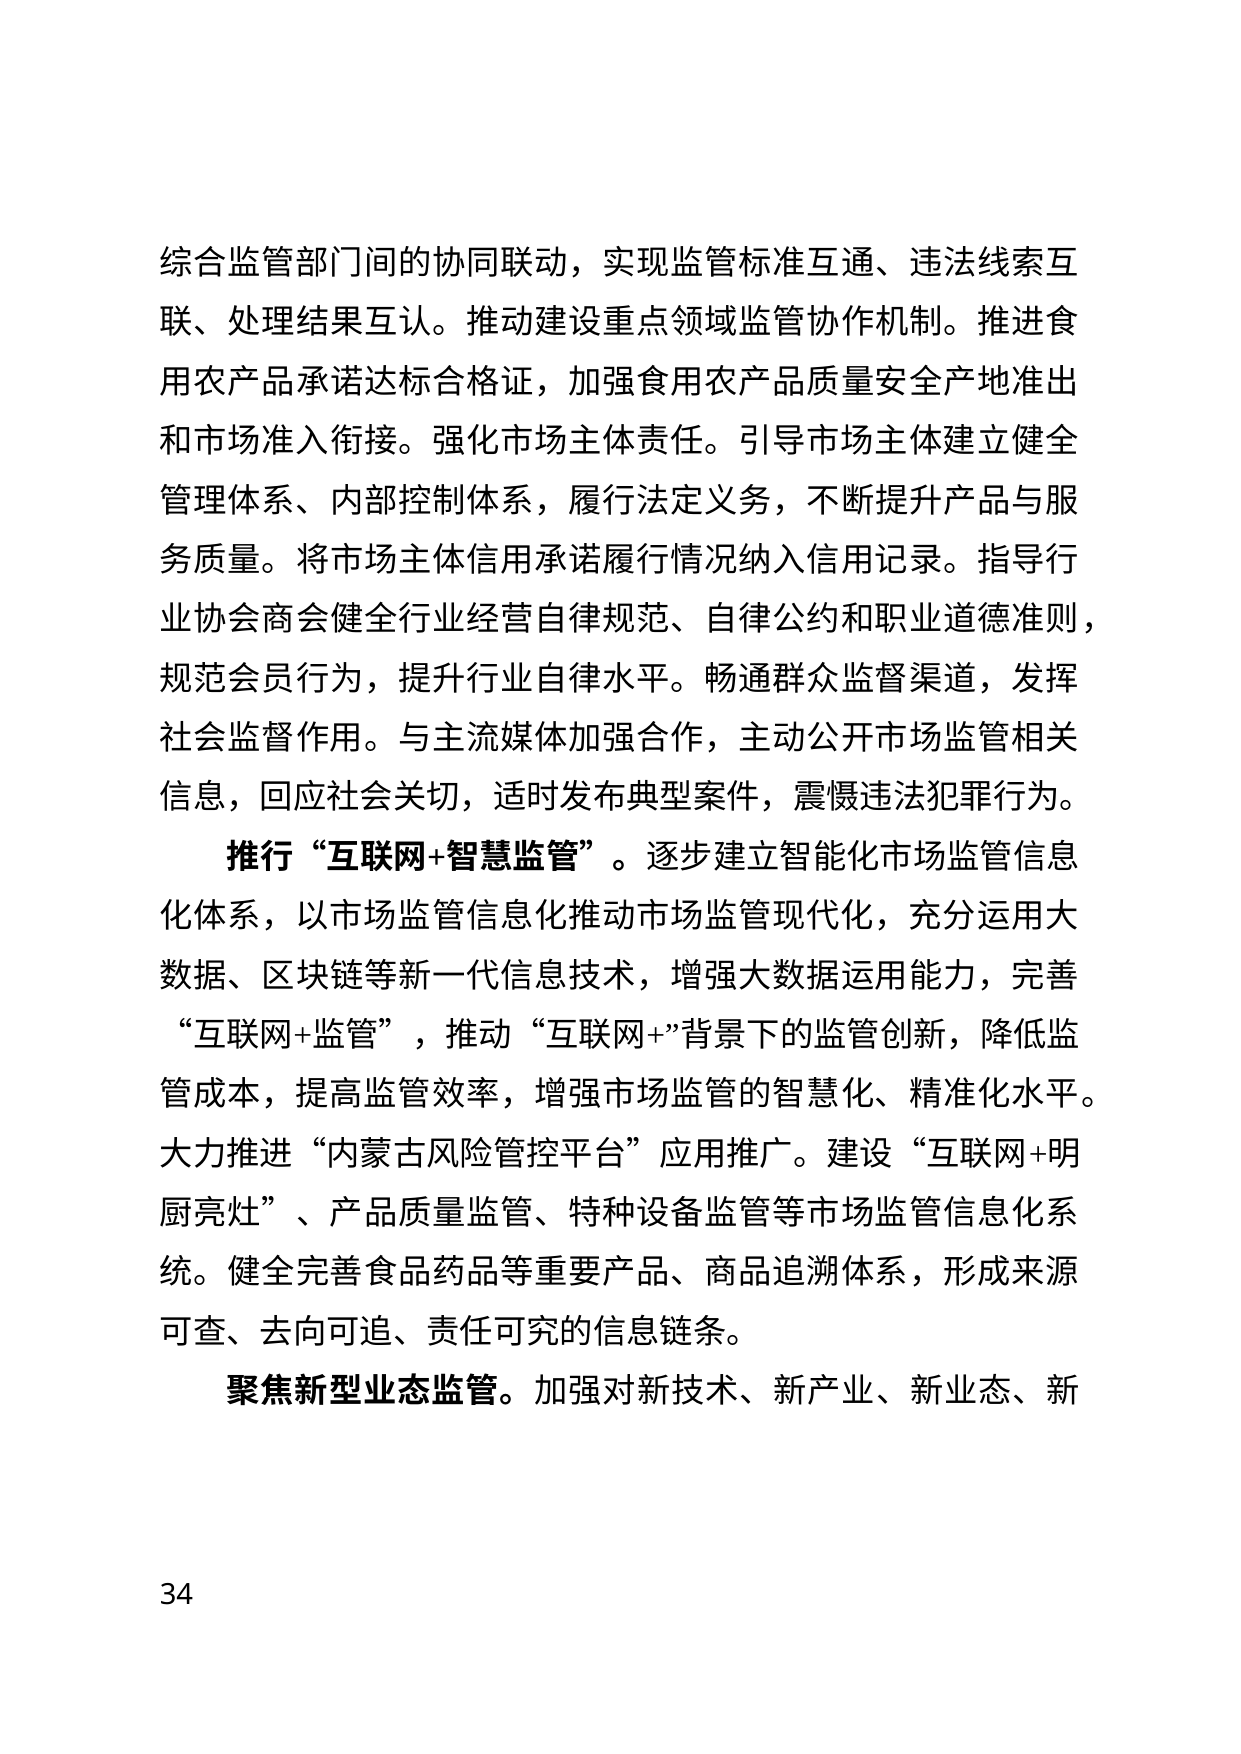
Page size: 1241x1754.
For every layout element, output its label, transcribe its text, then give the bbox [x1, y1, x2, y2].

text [159, 1355, 1081, 1479]
text 推行“互联网+智慧监管”。逐步建立智能化市场监管信息化体系，以市场监管信息化推动市场监管现代化，充分运用大数据、区块链等新一代信息技术，增强大数据运用能力，完善“互联网+监管”，推动“互联网+”背景下的监管创新，降低监管成本，提高监管效率，增强市场监管的智慧化、精准化水平。大力推进“内蒙古风险管控平台”应用推广。建设“互联网+明厨亮灶”、产品质量监管、特种设备监管等市场监管信息化系统。健全完善食品药品等重要产品、商品追溯体系，形成来源可查、去向可追、责任可究的信息链条。 [159, 821, 1081, 1355]
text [159, 227, 1081, 821]
